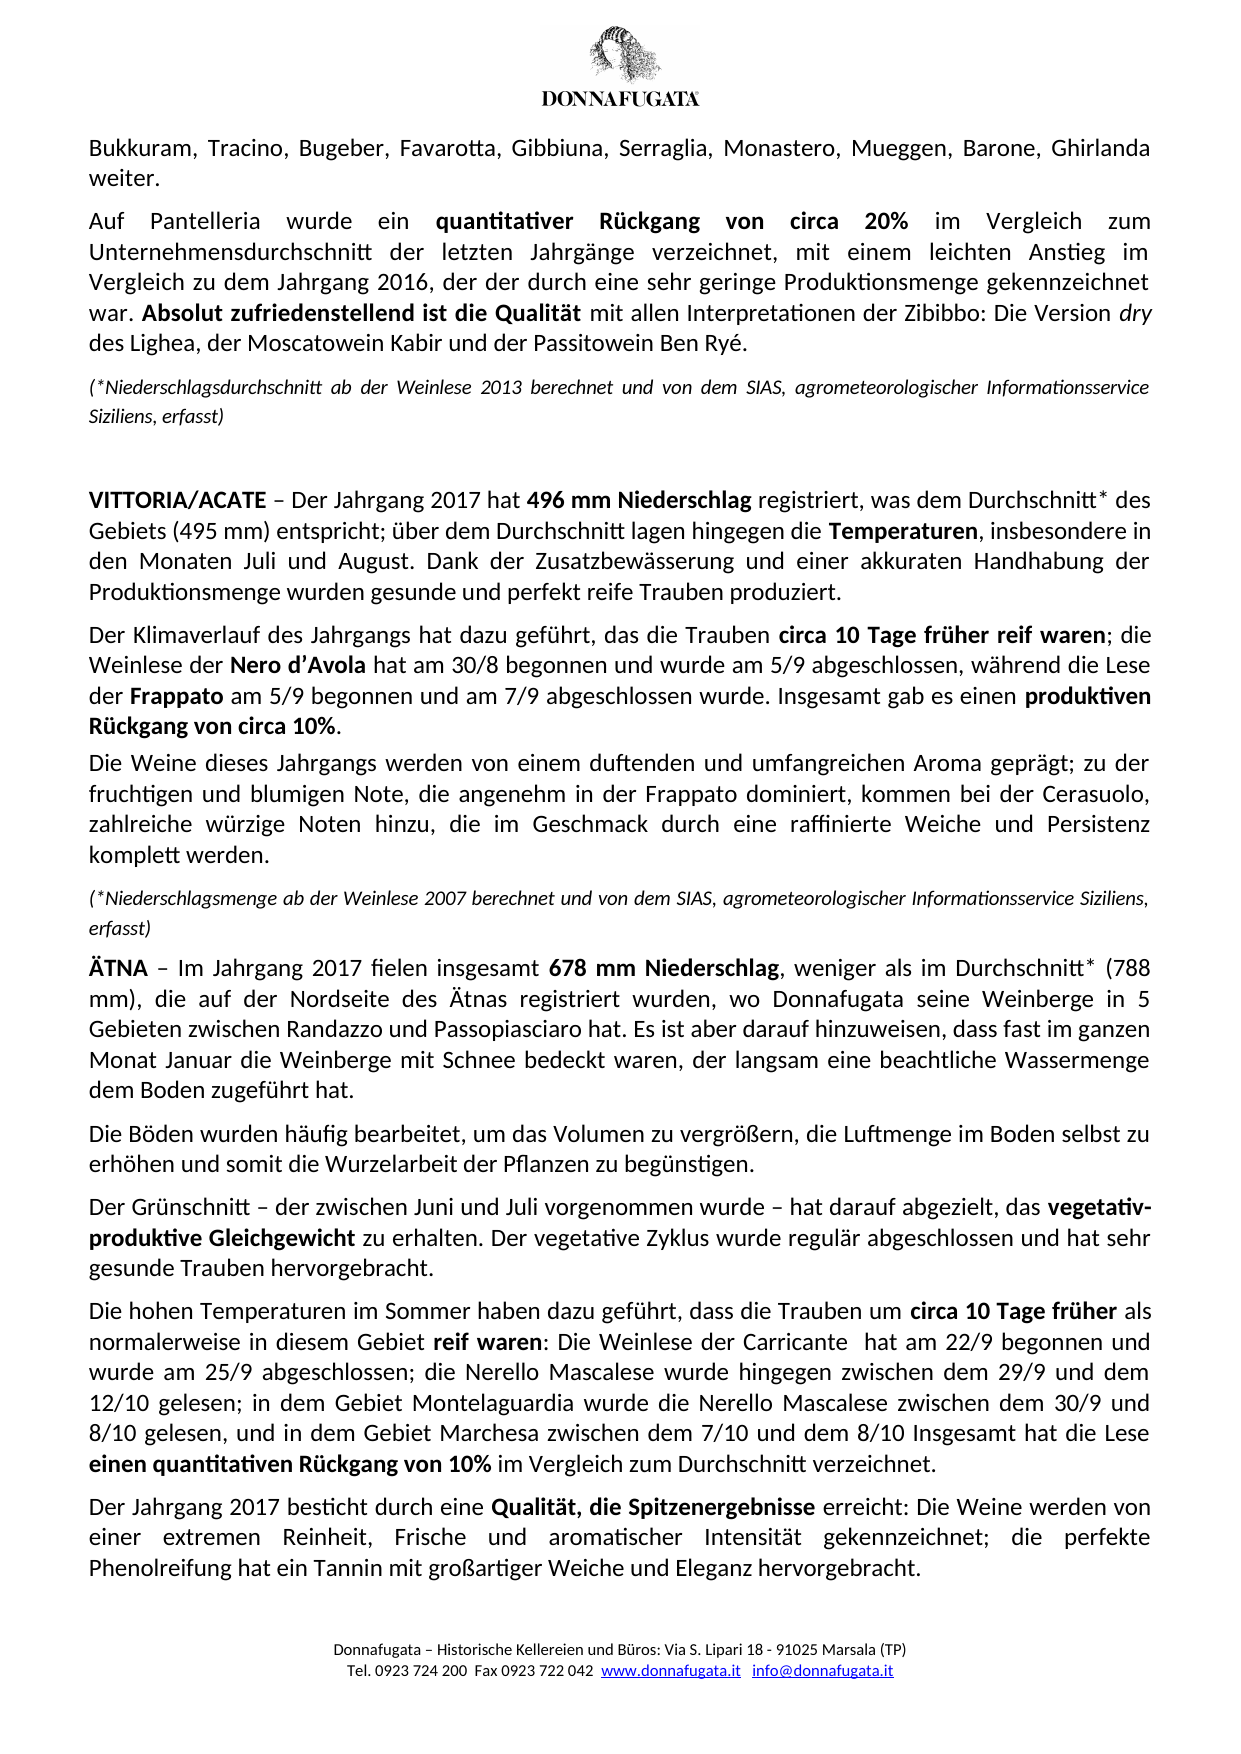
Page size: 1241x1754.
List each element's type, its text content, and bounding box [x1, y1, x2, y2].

text Der Grünschnitt – der zwischen Juni und Juli vorgenommen wurde – hat darauf abgezielt, das vegetativ-produktive Gleichgewicht zu erhalten. Der vegetative Zyklus wurde regulär abgeschlossen und hat sehr gesunde Trauben hervorgebracht. [89, 1191, 1152, 1283]
text Auf Pantelleria wurde ein quantitativer Rückgang von circa 20% im Vergleich zum Unternehmensdurchschnitt der letzten Jahrgänge verzeichnet, mit einem leichten Anstieg im Vergleich zu dem Jahrgang 2016, der der durch eine sehr geringe Produktionsmenge gekennzeichnet war. Absolut zufriedenstellend ist die Qualität mit allen Interpretationen der Zibibbo: Die Version dry des Lighea, der Moscatowein Kabir und der Passitowein Ben Ryé. [89, 205, 1152, 358]
text ÄTNA – Im Jahrgang 2017 fielen insgesamt 678 mm Niederschlag, weniger als im Durchschnitt* (788 mm), die auf der Nordseite des Ätnas registriert wurden, wo Donnafugata seine Weinberge in 5 Gebieten zwischen Randazzo und Passopiasciaro hat. Es ist aber darauf hinzuweisen, dass fast im ganzen Monat Januar die Weinberge mit Schnee bedeckt waren, der langsam eine beachtliche Wassermenge dem Boden zugeführt hat. [89, 953, 1152, 1105]
text Die Böden wurden häufig bearbeitet, um das Volumen zu vergrößern, die Luftmenge im Boden selbst zu erhöhen und somit die Wurzelarbeit der Pflanzen zu begünstigen. [89, 1118, 1152, 1179]
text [89, 132, 1152, 193]
text Der Klimaverlauf des Jahrgangs hat dazu geführt, das die Trauben circa 10 Tage früher reif waren; die Weinlese der Nero d’Avola hat am 30/8 begonnen und wurde am 5/9 abgeschlossen, während die Lese der Frappato am 5/9 begonnen und am 7/9 abgeschlossen wurde. Insgesamt gab es einen produktiven Rückgang von circa 10%. [89, 619, 1152, 741]
text Die Weine dieses Jahrgangs werden von einem duftenden und umfangreichen Aroma geprägt; zu der fruchtigen und blumigen Note, die angenehm in der Frappato dominiert, kommen bei der Cerasuolo, zahlreiche würzige Noten hinzu, die im Geschmack durch eine raffinierte Weiche und Persistenz komplett werden. [89, 747, 1152, 869]
text VITTORIA/ACATE – Der Jahrgang 2017 hat 496 mm Niederschlag registriert, was dem Durchschnitt* des Gebiets (495 mm) entspricht; über dem Durchschnitt lagen hingegen die Temperaturen, insbesondere in den Monaten Juli und August. Dank der Zusatzbewässerung und einer akkuraten Handhabung der Produktionsmenge wurden gesunde und perfekt reife Trauben produziert. [89, 484, 1152, 606]
text (*Niederschlagsmenge ab der Weinlese 2007 berechnet und von dem SIAS, agrometeorologischer Informationsservice Siziliens, erfasst) [89, 882, 1152, 940]
text Der Jahrgang 2017 besticht durch eine Qualität, die Spitzenergebnisse erreicht: Die Weine werden von einer extremen Reinheit, Frische und aromatischer Intensität gekennzeichnet; die perfekte Phenolreifung hat ein Tannin mit großartiger Weiche und Eleganz hervorgebracht. [89, 1491, 1152, 1582]
text Die hohen Temperaturen im Sommer haben dazu geführt, dass die Trauben um circa 10 Tage früher als normalerweise in diesem Gebiet reif waren: Die Weinlese der Carricante hat am 22/9 begonnen und wurde am 25/9 abgeschlossen; die Nerello Mascalese wurde hingegen zwischen dem 29/9 und dem 12/10 gelesen; in dem Gebiet Montelaguardia wurde die Nerello Mascalese zwischen dem 30/9 und 8/10 gelesen, und in dem Gebiet Marchesa zwischen dem 7/10 und dem 8/10 Insgesamt hat die Lese einen quantitativen Rückgang von 10% im Vergleich zum Durchschnitt verzeichnet. [89, 1295, 1152, 1478]
picture [540, 25, 701, 107]
text (*Niederschlagsdurchschnitt ab der Weinlese 2013 berechnet und von dem SIAS, agrometeorologischer Informationsservice Siziliens, erfasst) [89, 370, 1152, 429]
